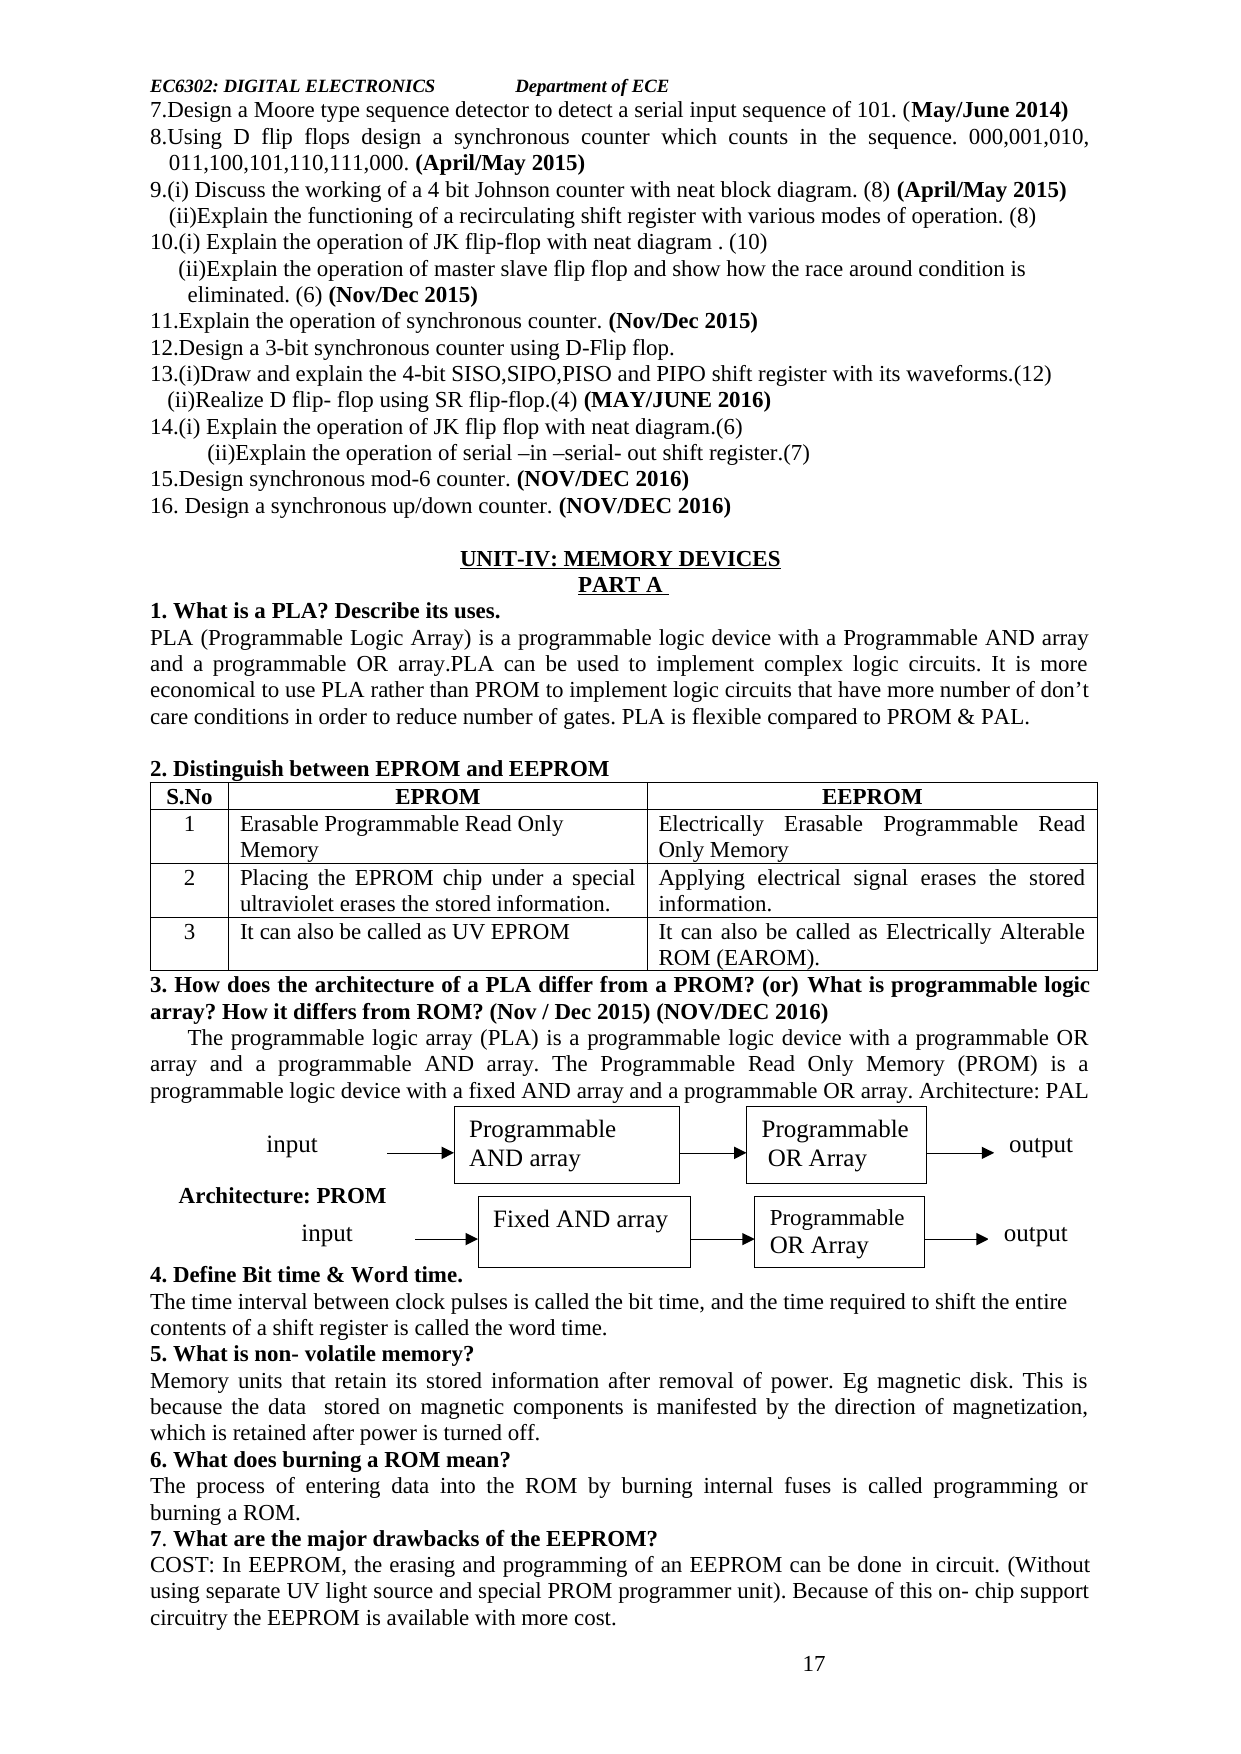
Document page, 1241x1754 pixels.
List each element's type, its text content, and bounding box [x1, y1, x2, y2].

text 16. Design a synchronous up/down counter. (NOV/DEC 2016) [150, 492, 1090, 518]
table_cell 3 [151, 918, 228, 970]
table_cell 1 [151, 810, 228, 863]
table_cell Applying electrical signal erases the stored information. [648, 864, 1097, 917]
text 7.Design a Moore type sequence detector to detect a serial input sequence of 101. (May/June 2014) [150, 97, 1090, 123]
table_cell It can also be called as Electrically Alterable ROM (EAROM). [648, 918, 1097, 970]
text COST: In EEPROM, the erasing and programming of an EEPROM can be done in circuit. (Without using separate UV light source and special PROM programmer unit). Because of this on- chip support circuitry the EEPROM is available with more cost. [150, 1551, 1090, 1630]
text 8.Using D flip flops design a synchronous counter which counts in the sequence. 000,001,010, 011,100,101,110,111,000. (April/May 2015) [150, 123, 1090, 176]
table_cell It can also be called as UV EPROM [229, 918, 647, 970]
list Explain the operation of master slave flip flop and show how the race around condition is eliminated. (6) (Nov/Dec 2015) [178, 255, 1090, 307]
text (ii)Explain the functioning of a recirculating shift register with various modes of operation. (8) [169, 202, 1090, 228]
text 10.(i) Explain the operation of JK flip-flop with neat diagram . (10) [150, 228, 1090, 255]
text Memory units that retain its stored information after removal of power. Eg magnetic disk. This is because the data stored on magnetic components is manifested by the direction of magnetization, which is retained after power is turned off. [150, 1367, 1090, 1446]
text UNIT-IV: MEMORY DEVICES [150, 544, 1090, 571]
table_cell Erasable Programmable Read Only Memory [229, 810, 647, 863]
text The process of entering data into the ROM by burning internal fuses is called programming or burning a ROM. [150, 1472, 1090, 1525]
table_header EEPROM [648, 783, 1097, 809]
table_header EPROM [229, 783, 647, 809]
table_cell Placing the EPROM chip under a special ultraviolet erases the stored information. [229, 864, 647, 917]
text PLA (Programmable Logic Array) is a programmable logic device with a Programmable AND array and a programmable OR array.PLA can be used to implement complex logic circuits. It is more economical to use PLA rather than PROM to implement logic circuits that have more number of don’t care conditions in order to reduce number of gates. PLA is flexible compared to PROM & PAL. [150, 624, 1090, 729]
text PART A [150, 571, 1090, 597]
text 15.Design synchronous mod-6 counter. (NOV/DEC 2016) [150, 466, 1090, 492]
table_header S.No [151, 783, 228, 809]
table_cell Electrically Erasable Programmable Read Only Memory [648, 810, 1097, 863]
text 5. What is non- volatile memory? [150, 1340, 1090, 1367]
text 9.(i) Discuss the working of a 4 bit Johnson counter with neat block diagram. (8) (April/May 2015) [150, 176, 1090, 202]
text 2. Distinguish between EPROM and EEPROM [150, 755, 1090, 782]
text The programmable logic array (PLA) is a programmable logic device with a programmable OR array and a programmable AND array. The Programmable Read Only Memory (PROM) is a programmable logic device with a fixed AND array and a programmable OR array. Architecture: PAL [150, 1024, 1090, 1103]
text 7. What are the major drawbacks of the EEPROM? [150, 1525, 1090, 1551]
text 4. Define Bit time & Word time. [150, 1261, 1090, 1288]
text 6. What does burning a ROM mean? [150, 1446, 1090, 1472]
text (ii)Realize D flip- flop using SR flip-flop.(4) (MAY/JUNE 2016) [150, 386, 1090, 413]
text 13.(i)Draw and explain the 4-bit SISO,SIPO,PISO and PIPO shift register with its waveforms.(12) [150, 360, 1090, 386]
text 12.Design a 3-bit synchronous counter using D-Flip flop. [150, 334, 1090, 360]
text 11.Explain the operation of synchronous counter. (Nov/Dec 2015) [150, 307, 1090, 334]
text The time interval between clock pulses is called the bit time, and the time required to shift the entire contents of a shift register is called the word time. [150, 1288, 1090, 1340]
table_cell 2 [151, 864, 228, 917]
text (ii)Explain the operation of serial –in –serial- out shift register.(7) [150, 439, 1090, 466]
text 14.(i) Explain the operation of JK flip flop with neat diagram.(6) [150, 413, 1090, 439]
text 1. What is a PLA? Describe its uses. [150, 597, 1090, 624]
text 3. How does the architecture of a PLA differ from a PROM? (or) What is programmable logic array? How it differs from ROM? (Nov / Dec 2015) (NOV/DEC 2016) [150, 971, 1090, 1024]
text Architecture: PROM [150, 1182, 1090, 1209]
